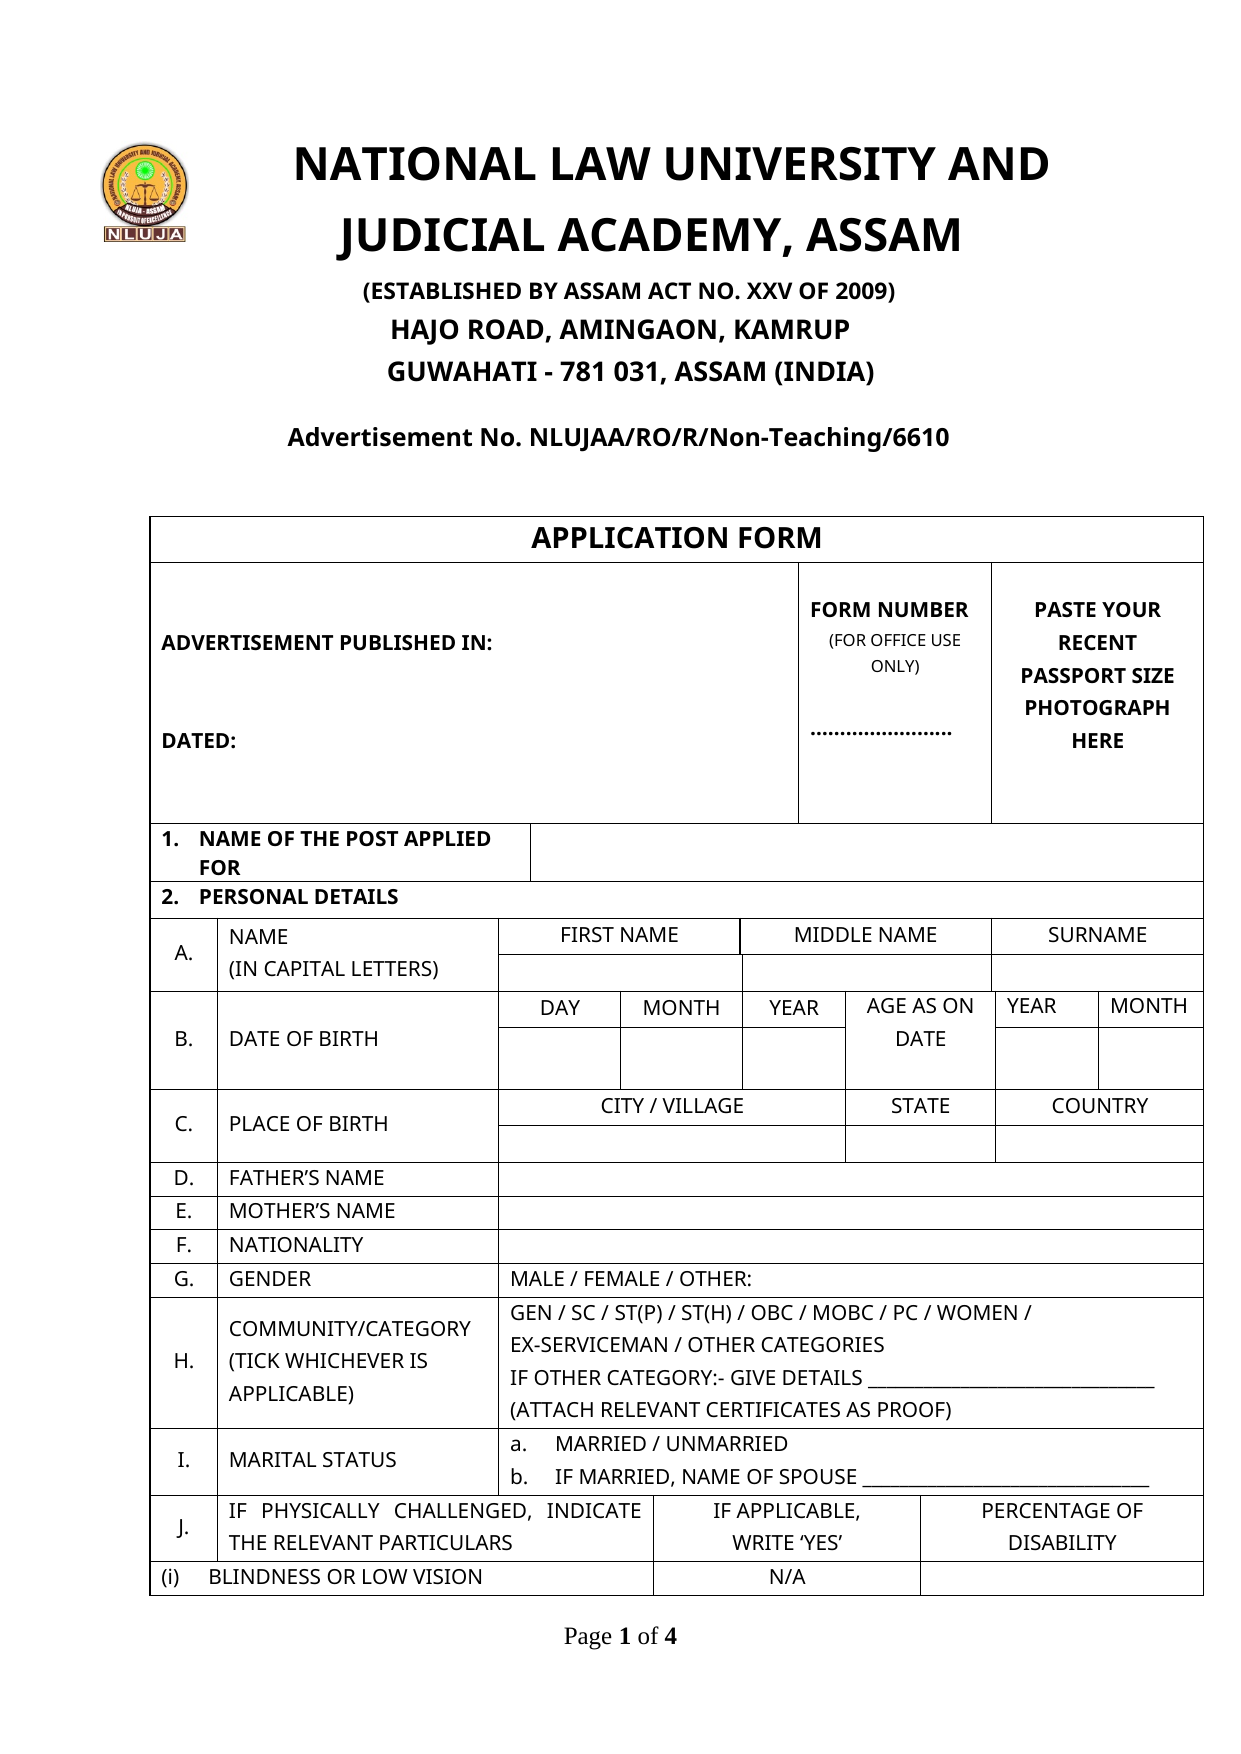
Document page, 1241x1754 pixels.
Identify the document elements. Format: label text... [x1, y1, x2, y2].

text (ESTABLISHED BY ASSAM ACT NO. XXV OF 2009) [150, 274, 1090, 306]
table_cell GENDER [218, 1264, 498, 1297]
table_cell [743, 1028, 845, 1089]
table_cell H. [151, 1298, 217, 1428]
table_cell [499, 1163, 1203, 1196]
table_cell N/A [654, 1562, 920, 1595]
table_cell YEAR [996, 992, 1098, 1027]
table_cell FORM NUMBER (FOR OFFICE USE ONLY) …………………... [799, 563, 991, 823]
table_cell [996, 1028, 1098, 1089]
table_cell [1099, 1028, 1203, 1089]
table_cell MONTH [1099, 992, 1203, 1027]
table_cell COUNTRY [996, 1090, 1203, 1125]
table_cell [499, 1197, 1203, 1229]
table_cell I. [151, 1429, 217, 1495]
table_cell MONTH [621, 992, 742, 1027]
table_cell B. [151, 992, 217, 1089]
table_cell [621, 1028, 742, 1089]
table_cell YEAR [743, 992, 845, 1027]
table_cell [499, 1126, 845, 1162]
table_cell MOTHER’S NAME [218, 1197, 498, 1229]
table_cell [921, 1562, 1203, 1595]
table_cell MARRIED / UNMARRIED IF MARRIED, NAME OF SPOUSE _______________________________ [499, 1429, 1203, 1495]
table_cell PERSONAL DETAILS [151, 882, 1203, 917]
table_cell PASTE YOUR RECENT PASSPORT SIZE PHOTOGRAPH HERE [992, 563, 1203, 823]
table_cell ADVERTISEMENT PUBLISHED IN: DATED: [151, 563, 798, 823]
table_cell [499, 1230, 1203, 1263]
table_cell DATE OF BIRTH [218, 992, 498, 1089]
table_cell MALE / FEMALE / OTHER: [499, 1264, 1203, 1297]
table_cell MARITAL STATUS [218, 1429, 498, 1495]
table_cell COMMUNITY/CATEGORY (TICK WHICHEVER IS APPLICABLE) [218, 1298, 498, 1428]
table_cell PLACE OF BIRTH [218, 1090, 498, 1162]
table_cell [531, 824, 1203, 881]
table_cell J. [151, 1496, 217, 1561]
text NATIONAL LAW UNIVERSITY AND JUDICIAL ACADEMY, ASSAM [150, 131, 1153, 265]
table_cell [743, 955, 991, 991]
table_cell D. [151, 1163, 217, 1196]
table_cell [996, 1126, 1203, 1162]
table_cell [846, 1126, 995, 1162]
table_cell IF PHYSICALLY CHALLENGED, INDICATE THE RELEVANT PARTICULARS [218, 1496, 653, 1561]
text GUWAHATI - 781 031, ASSAM (INDIA) [150, 353, 1090, 390]
table_cell CITY / VILLAGE [499, 1090, 845, 1125]
table_cell C. [151, 1090, 217, 1162]
table_cell [992, 955, 1203, 991]
table_cell DAY [499, 992, 620, 1027]
table_cell FATHER’S NAME [218, 1163, 498, 1196]
table_header APPLICATION FORM [151, 517, 1203, 562]
picture [100, 141, 150, 242]
table_cell GEN / SC / ST(P) / ST(H) / OBC / MOBC / PC / WOMEN / EX-SERVICEMAN / OTHER CATEGORIES IF OTHER CATEGORY:- GIVE DETAILS _______________________________ (ATTACH RELEVANT CERTIFICATES AS PROOF) [499, 1298, 1203, 1428]
table_cell STATE [846, 1090, 995, 1125]
table_cell G. [151, 1264, 217, 1297]
text HAJO ROAD, AMINGAON, KAMRUP [150, 311, 1090, 347]
table_cell [499, 1028, 620, 1089]
table_cell [499, 955, 742, 991]
table_cell SURNAME [992, 919, 1203, 954]
table_cell PERCENTAGE OF DISABILITY [921, 1496, 1203, 1561]
text Advertisement No. NLUJAA/RO/R/Non-Teaching/6610 [150, 419, 1087, 453]
table_cell MIDDLE NAME [741, 919, 991, 954]
table_cell AGE AS ON DATE [846, 992, 995, 1089]
table_cell A. [151, 919, 217, 991]
table_cell FIRST NAME [499, 919, 739, 954]
table_cell F. [151, 1230, 217, 1263]
table_cell NAME OF THE POST APPLIED FOR [151, 824, 530, 881]
table_cell IF APPLICABLE, WRITE ‘YES’ [654, 1496, 920, 1561]
table_cell BLINDNESS OR LOW VISION [151, 1562, 653, 1595]
table_cell E. [151, 1197, 217, 1229]
table_cell NAME (IN CAPITAL LETTERS) [218, 919, 498, 991]
table_cell NATIONALITY [218, 1230, 498, 1263]
